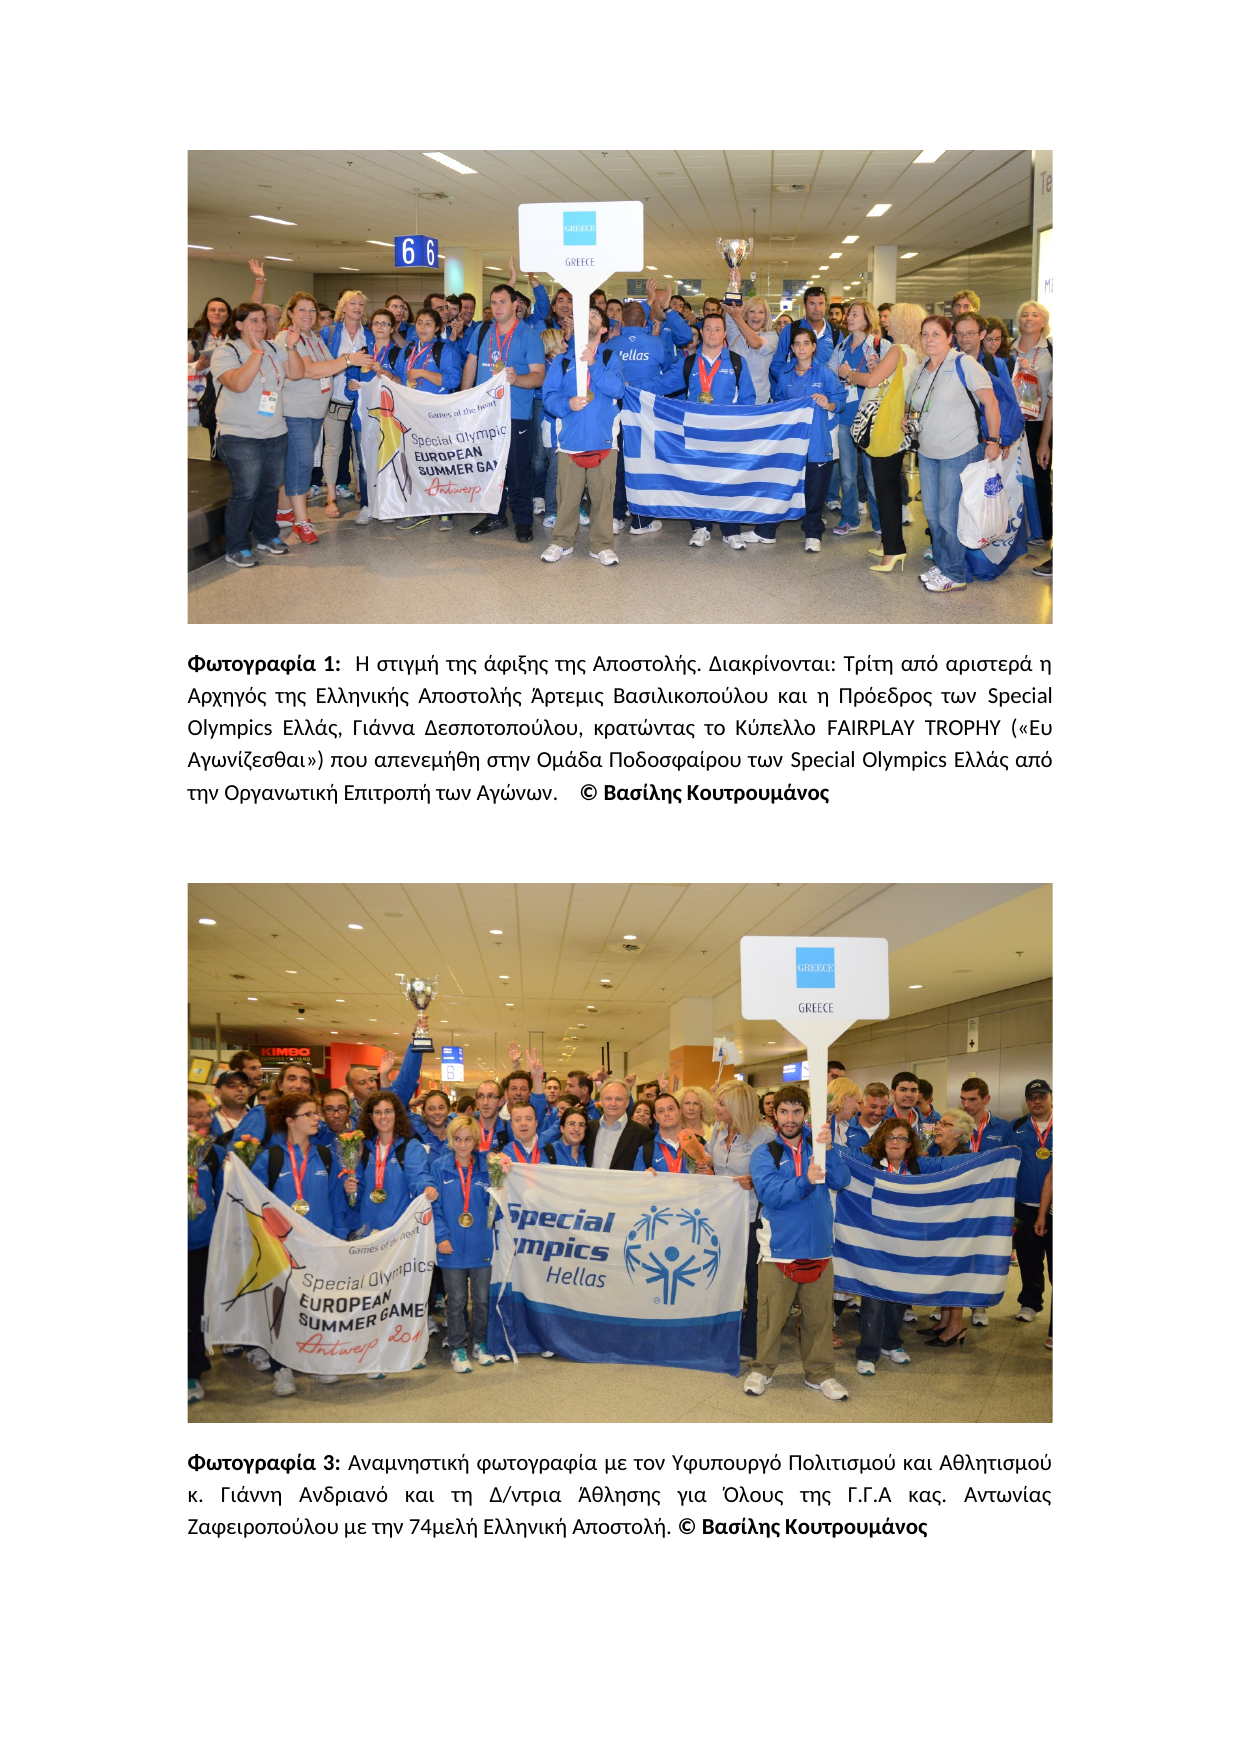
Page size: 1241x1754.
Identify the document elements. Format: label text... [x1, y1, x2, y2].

text Φωτογραφία 3: Αναμνηστική φωτογραφία με τον Υφυπουργό Πολιτισμού και Αθλητισμού κ. Γιάννη Ανδριανό και τη Δ/ντρια Άθλησης για Όλους της Γ.Γ.Α κας. Αντωνίας Ζαφειροπούλου με την 74μελή Ελληνική Αποστολή. © Βασίλης Κουτρουμάνος [187, 1448, 1053, 1540]
text Φωτογραφία 1: Η στιγμή της άφιξης της Αποστολής. Διακρίνονται: Τρίτη από αριστερά η Αρχηγός της Ελληνικής Αποστολής Άρτεμις Βασιλικοπούλου και η Πρόεδρος των Special Olympics Ελλάς, Γιάννα Δεσποτοπούλου, κρατώντας το Κύπελλο FAIRPLAY TROPHY («Ευ Αγωνίζεσθαι») που απενεμήθη στην Ομάδα Ποδοσφαίρου των Special Olympics Ελλάς από την Οργανωτική Επιτροπή των Αγώνων. © Βασίλης Κουτρουμάνος [187, 649, 1053, 806]
picture [187, 150, 1053, 624]
picture [187, 883, 1053, 1423]
